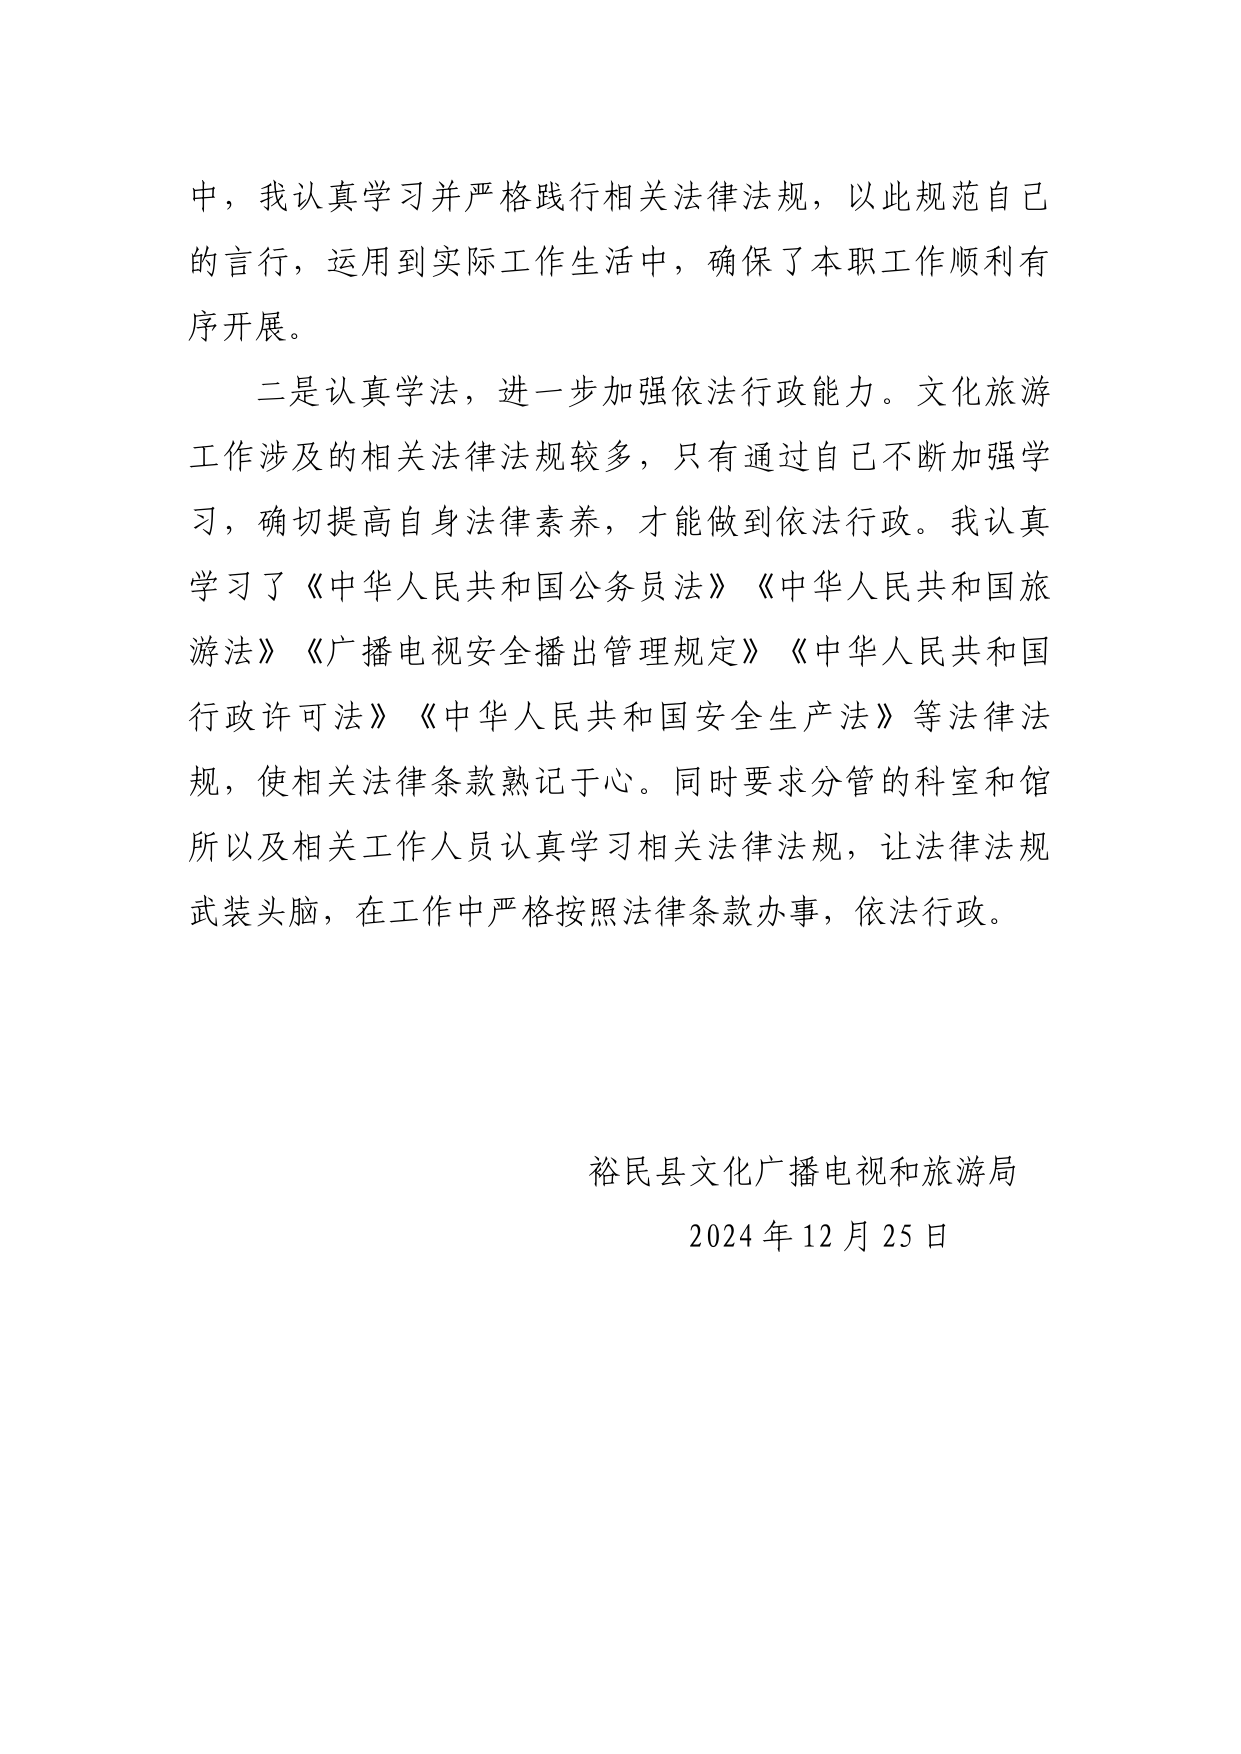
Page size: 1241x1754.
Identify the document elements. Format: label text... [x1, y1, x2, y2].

text 2024年12月25日 [187, 1202, 1053, 1333]
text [187, 162, 1053, 357]
text 二是认真学法，进一步加强依法行政能力。文化旅游工作涉及的相关法律法规较多，只有通过自己不断加强学习，确切提高自身法律素养，才能做到依法行政。我认真学习了《中华人民共和国公务员法》《中华人民共和国旅游法》《广播电视安全播出管理规定》《中华人民共和国行政许可法》《中华人民共和国安全生产法》等法律法规，使相关法律条款熟记于心。同时要求分管的科室和馆所以及相关工作人员认真学习相关法律法规，让法律法规武装头脑，在工作中严格按照法律条款办事，依法行政。 [187, 357, 1053, 942]
text 裕民县文化广播电视和旅游局 [187, 1137, 1053, 1202]
